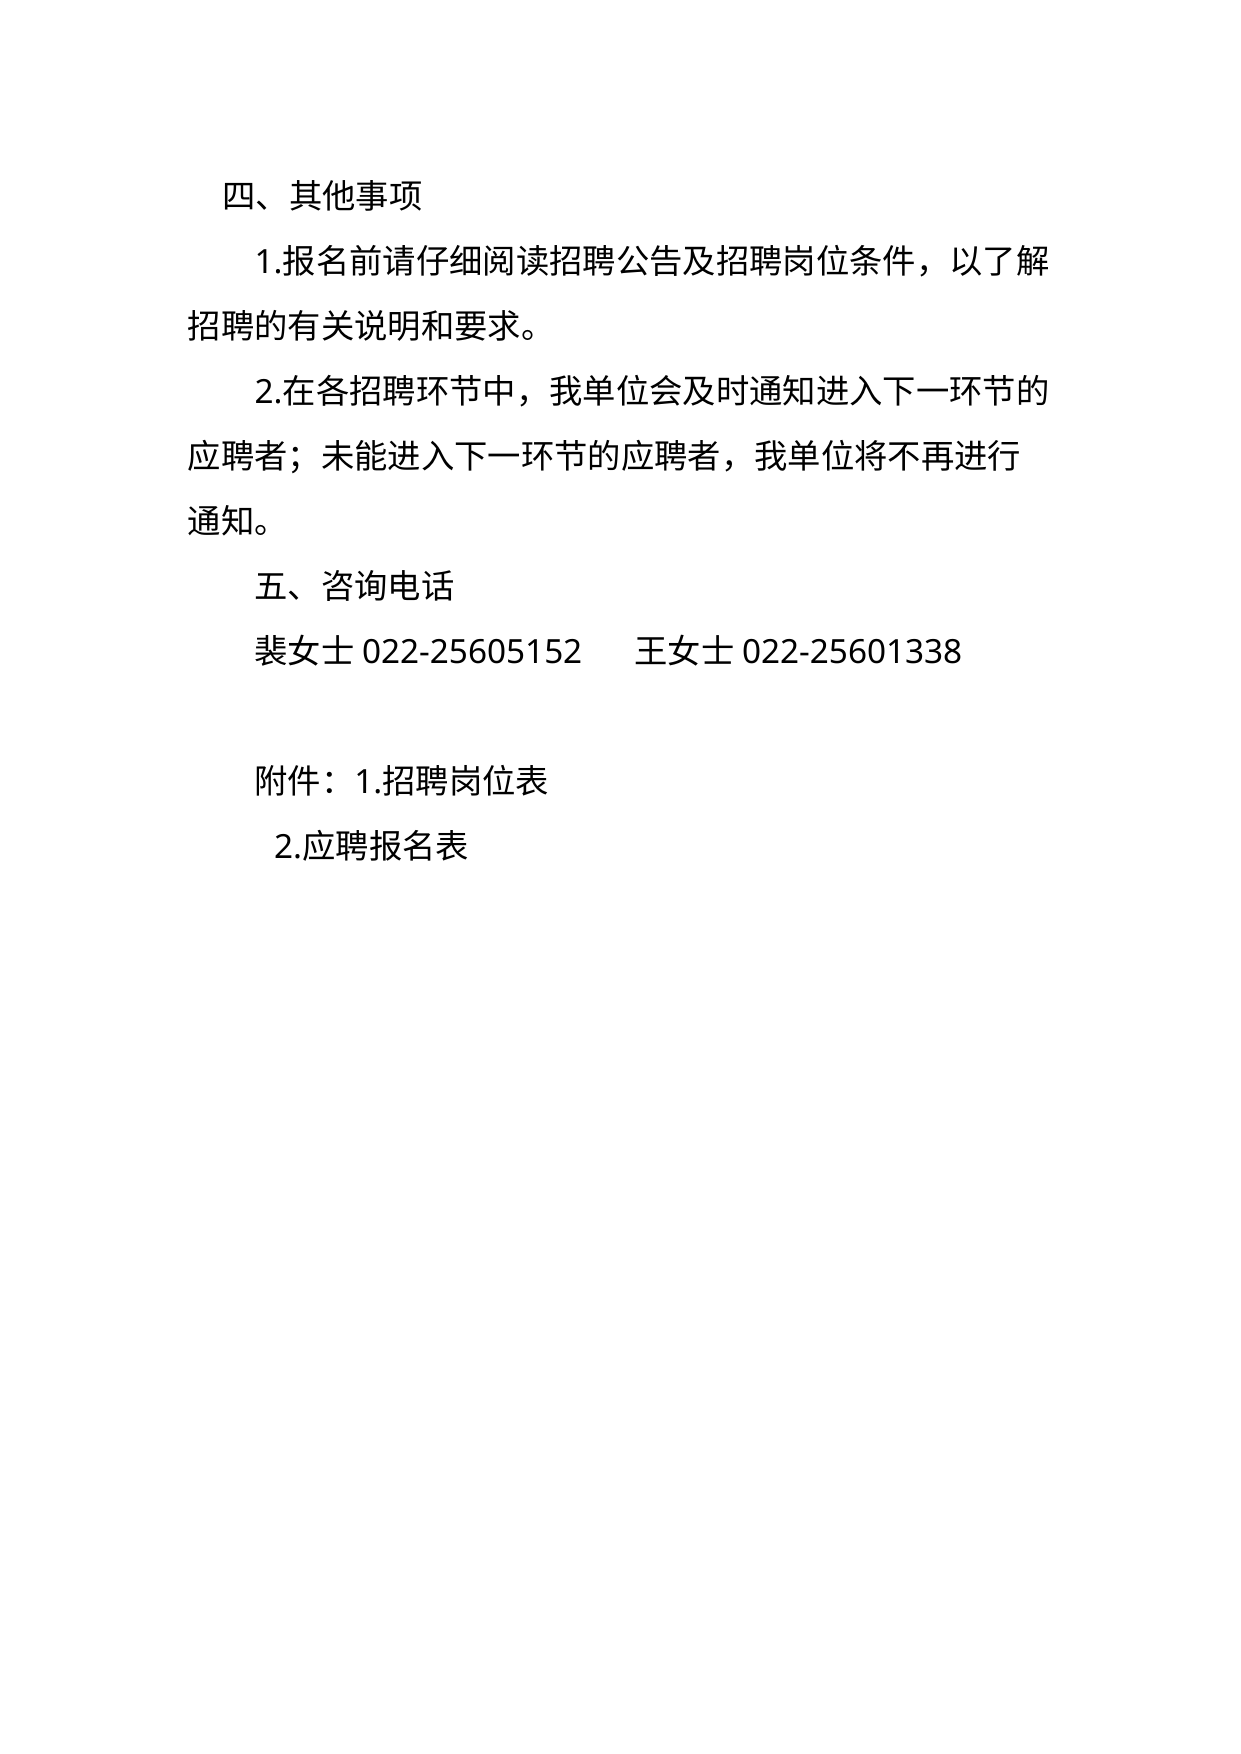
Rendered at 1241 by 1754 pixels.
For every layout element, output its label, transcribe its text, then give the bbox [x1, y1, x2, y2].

text 附件：1.招聘岗位表 [187, 747, 1053, 812]
text 1.报名前请仔细阅读招聘公告及招聘岗位条件，以了解招聘的有关说明和要求。 [187, 227, 1053, 357]
text 五、咨询电话 [187, 552, 1053, 617]
text 四、其他事项 [187, 162, 1053, 227]
text 裴女士 022-25605152 王女士 022-25601338 [187, 617, 1053, 682]
text 2.应聘报名表 [187, 812, 1053, 877]
text 2.在各招聘环节中，我单位会及时通知进入下一环节的应聘者；未能进入下一环节的应聘者，我单位将不再进行通知。 [187, 357, 1053, 552]
